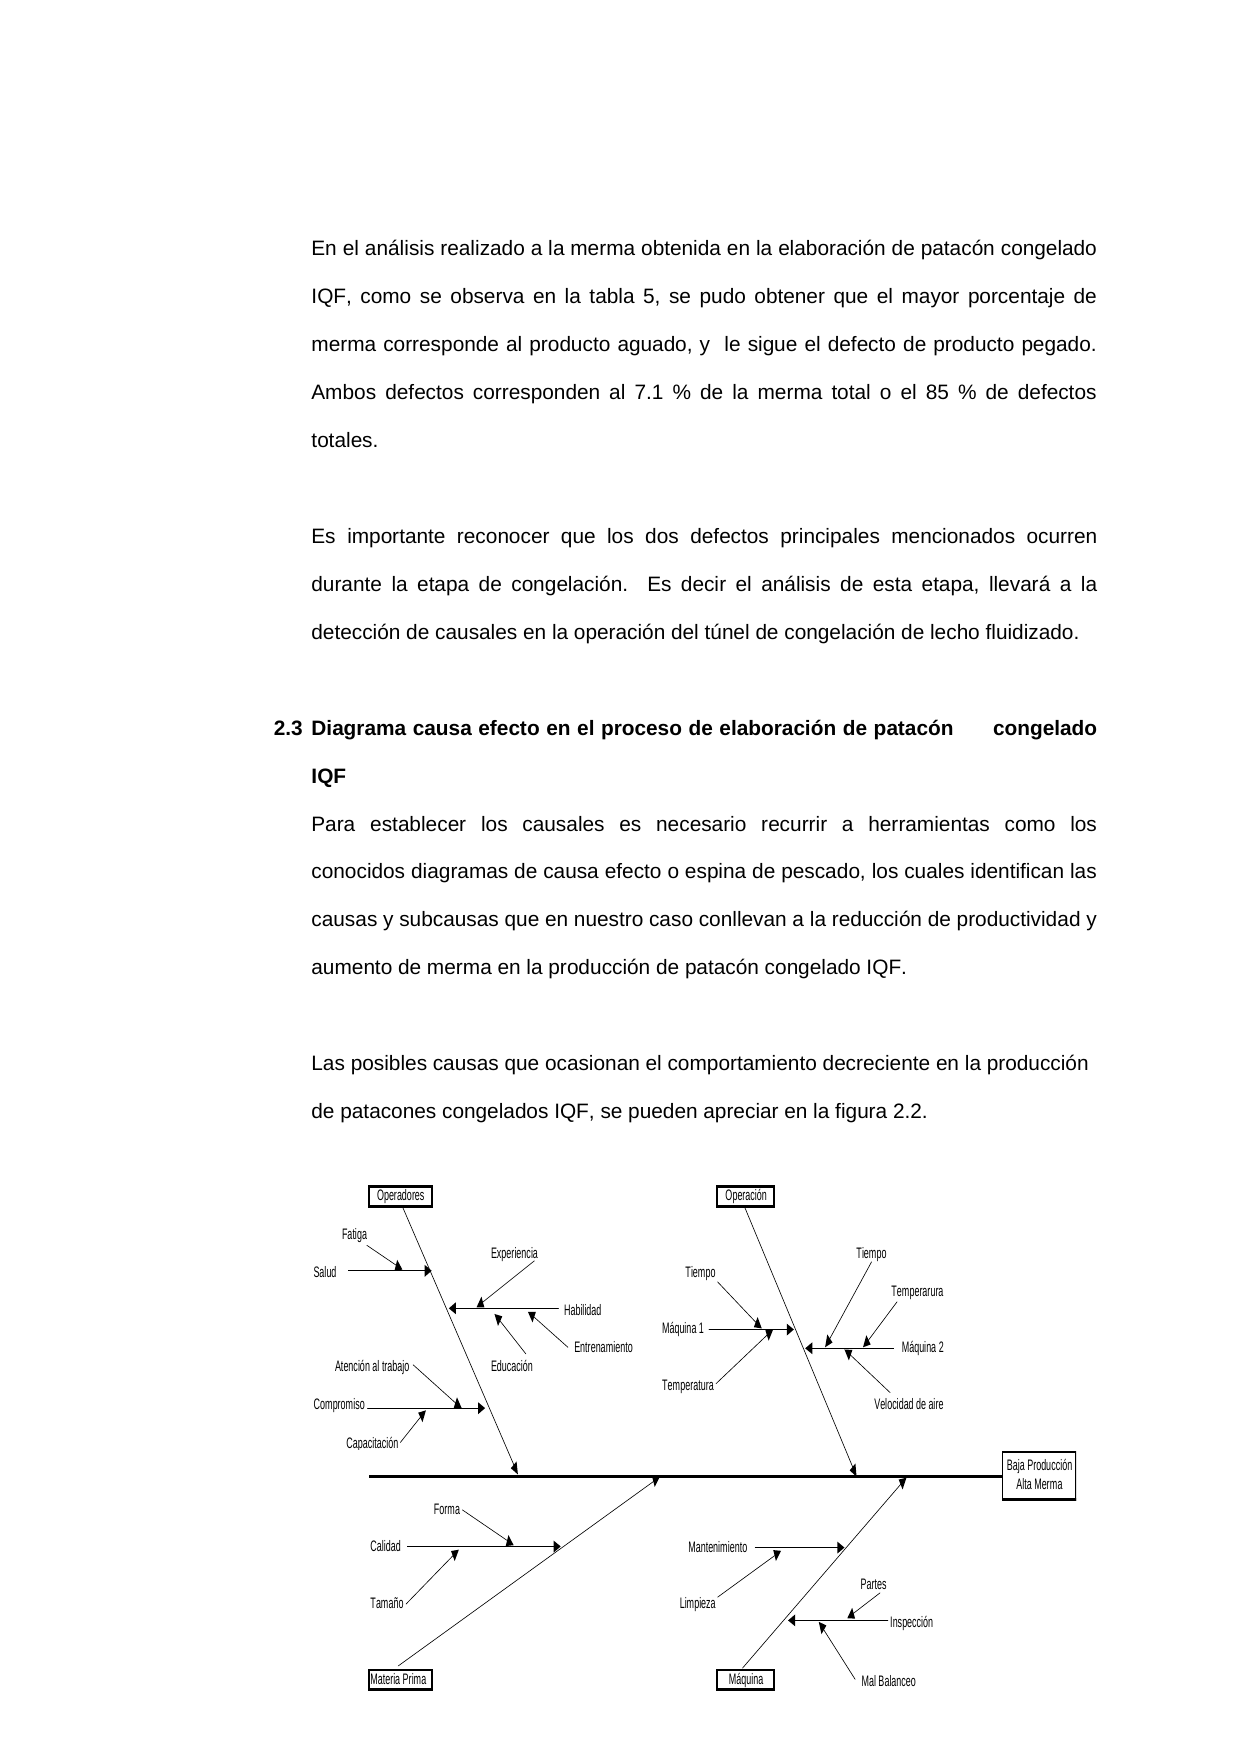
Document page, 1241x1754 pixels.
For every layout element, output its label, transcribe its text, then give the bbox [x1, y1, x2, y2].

text Es importante reconocer que los dos defectos principales mencionados ocurren durante la etapa de congelación. Es decir el análisis de esta etapa, llevará a la detección de causales en la operación del túnel de congelación de lecho fluidizado. [311, 524, 1098, 643]
text En el análisis realizado a la merma obtenida en la elaboración de patacón congelado IQF, como se observa en la tabla 5, se pudo obtener que el mayor porcentaje de merma corresponde al producto aguado, y le sigue el defecto de producto pegado. Ambos defectos corresponden al 7.1 % de la merma total o el 85 % de defectos totales. [311, 236, 1098, 452]
text Las posibles causas que ocasionan el comportamiento decreciente en la producción de patacones congelados IQF, se pueden apreciar en la figura 2.2. [311, 1051, 1098, 1123]
text Para establecer los causales es necesario recurrir a herramientas como los conocidos diagramas de causa efecto o espina de pescado, los cuales identifican las causas y subcausas que en nuestro caso conllevan a la reducción de productividad y aumento de merma en la producción de patacón congelado IQF. [311, 811, 1098, 979]
list Diagrama causa efecto en el proceso de elaboración de patacón congelado IQF [274, 716, 1098, 787]
